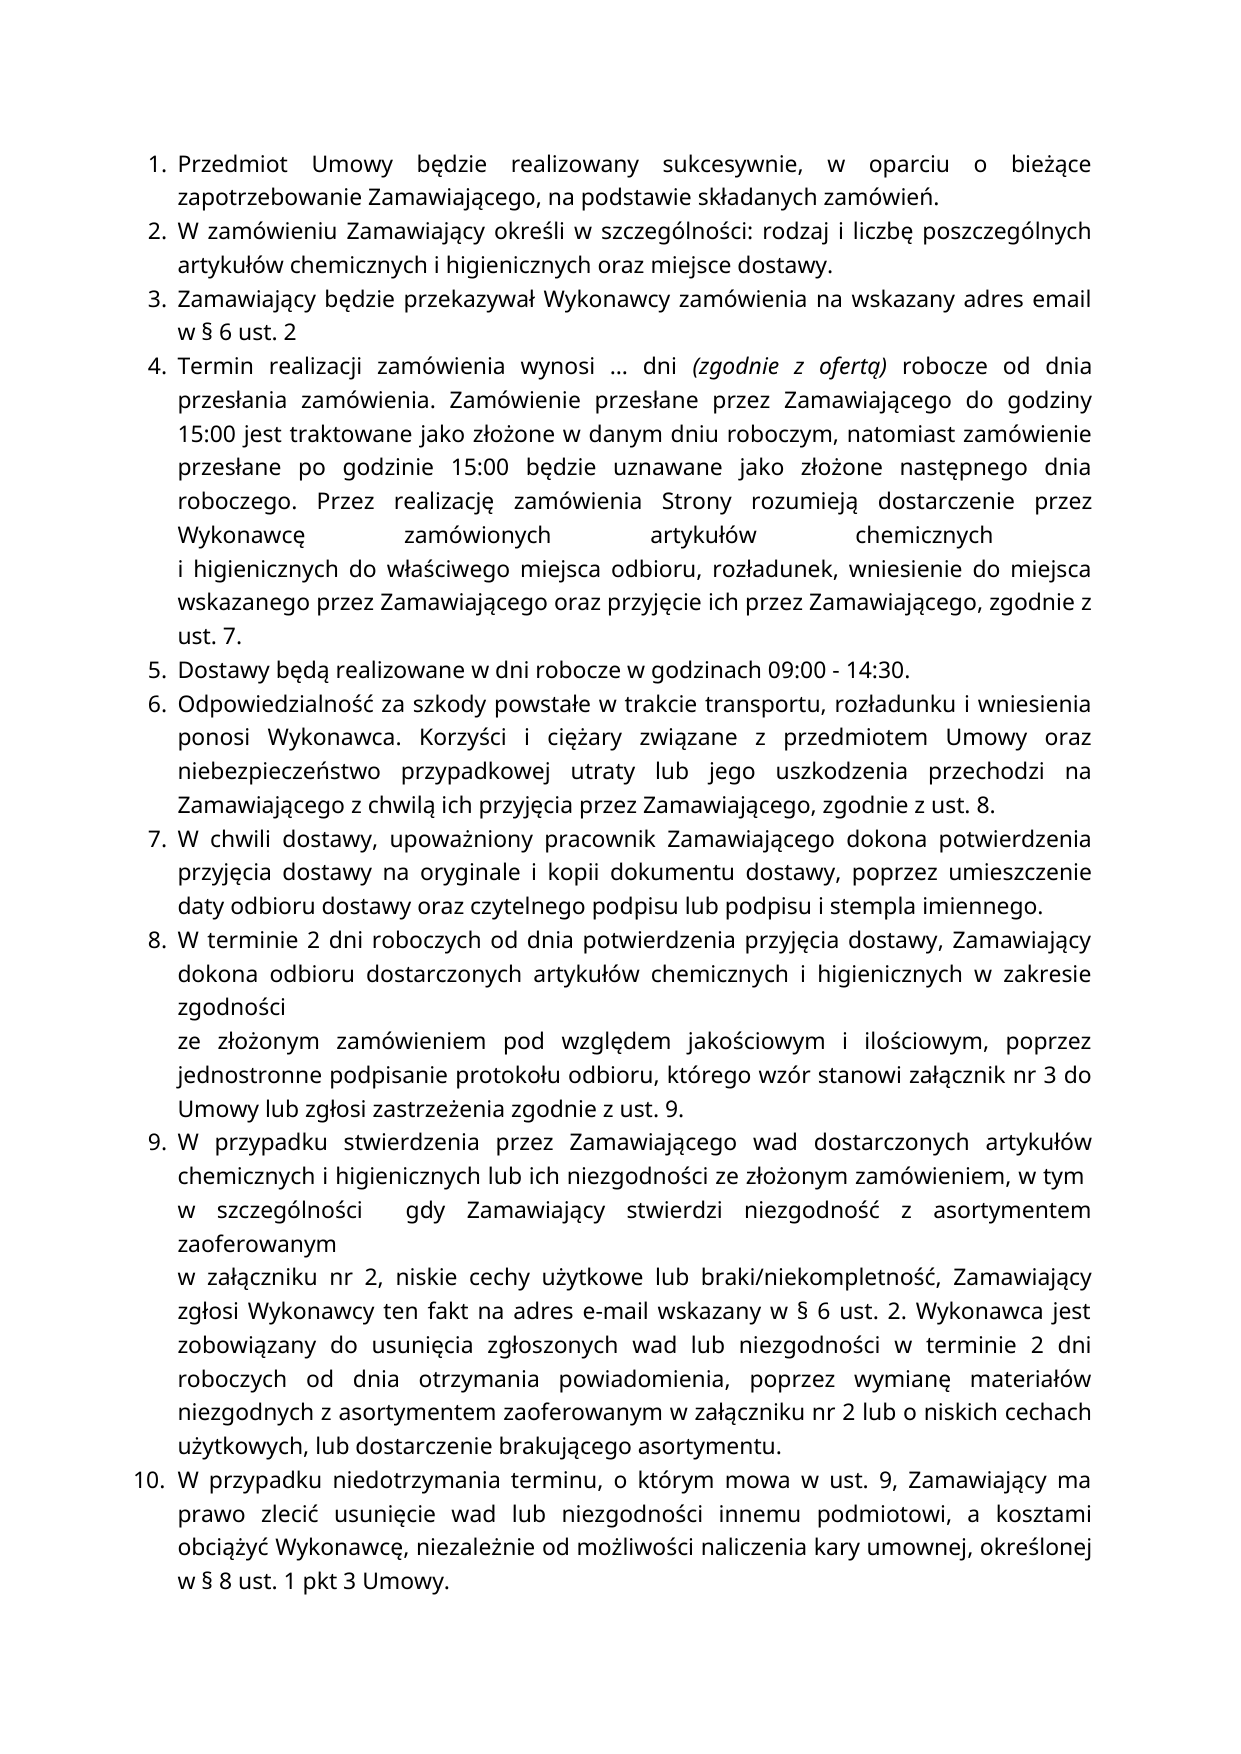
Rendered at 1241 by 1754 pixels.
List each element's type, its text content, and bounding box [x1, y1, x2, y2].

list Przedmiot Umowy będzie realizowany sukcesywnie, w oparciu o bieżące zapotrzebowanie Zamawiającego, na podstawie składanych zamówień. [148, 148, 1093, 213]
list W terminie 2 dni roboczych od dnia potwierdzenia przyjęcia dostawy, Zamawiający dokona odbioru dostarczonych artykułów chemicznych i higienicznych w zakresie zgodności ze złożonym zamówieniem pod względem jakościowym i ilościowym, poprzez jednostronne podpisanie protokołu odbioru, którego wzór stanowi załącznik nr 3 do Umowy lub zgłosi zastrzeżenia zgodnie z ust. 9. [148, 924, 1093, 1124]
list W przypadku stwierdzenia przez Zamawiającego wad dostarczonych artykułów chemicznych i higienicznych lub ich niezgodności ze złożonym zamówieniem, w tym w szczególności gdy Zamawiający stwierdzi niezgodność z asortymentem zaoferowanym w załączniku nr 2, niskie cechy użytkowe lub braki/niekompletność, Zamawiający zgłosi Wykonawcy ten fakt na adres e-mail wskazany w § 6 ust. 2. Wykonawca jest zobowiązany do usunięcia zgłoszonych wad lub niezgodności w terminie 2 dni roboczych od dnia otrzymania powiadomienia, poprzez wymianę materiałów niezgodnych z asortymentem zaoferowanym w załączniku nr 2 lub o niskich cechach użytkowych, lub dostarczenie brakującego asortymentu. [148, 1126, 1093, 1461]
list Termin realizacji zamówienia wynosi … dni (zgodnie z ofertą) robocze od dnia przesłania zamówienia. Zamówienie przesłane przez Zamawiającego do godziny 15:00 jest traktowane jako złożone w danym dniu roboczym, natomiast zamówienie przesłane po godzinie 15:00 będzie uznawane jako złożone następnego dnia roboczego. Przez realizację zamówienia Strony rozumieją dostarczenie przez Wykonawcę zamówionych artykułów chemicznych i higienicznych do właściwego miejsca odbioru, rozładunek, wniesienie do miejsca wskazanego przez Zamawiającego oraz przyjęcie ich przez Zamawiającego, zgodnie z ust. 7. [148, 350, 1093, 651]
list W przypadku niedotrzymania terminu, o którym mowa w ust. 9, Zamawiający ma prawo zlecić usunięcie wad lub niezgodności innemu podmiotowi, a kosztami obciążyć Wykonawcę, niezależnie od możliwości naliczenia kary umownej, określonej w § 8 ust. 1 pkt 3 Umowy. [133, 1464, 1093, 1596]
list Odpowiedzialność za szkody powstałe w trakcie transportu, rozładunku i wniesienia ponosi Wykonawca. Korzyści i ciężary związane z przedmiotem Umowy oraz niebezpieczeństwo przypadkowej utraty lub jego uszkodzenia przechodzi na Zamawiającego z chwilą ich przyjęcia przez Zamawiającego, zgodnie z ust. 8. [148, 688, 1093, 820]
list W zamówieniu Zamawiający określi w szczególności: rodzaj i liczbę poszczególnych artykułów chemicznych i higienicznych oraz miejsce dostawy. [148, 215, 1093, 280]
list Zamawiający będzie przekazywał Wykonawcy zamówienia na wskazany adres email w § 6 ust. 2 [148, 283, 1093, 348]
list Dostawy będą realizowane w dni robocze w godzinach 09:00 - 14:30. [148, 654, 1093, 685]
list W chwili dostawy, upoważniony pracownik Zamawiającego dokona potwierdzenia przyjęcia dostawy na oryginale i kopii dokumentu dostawy, poprzez umieszczenie daty odbioru dostawy oraz czytelnego podpisu lub podpisu i stempla imiennego. [148, 823, 1093, 921]
